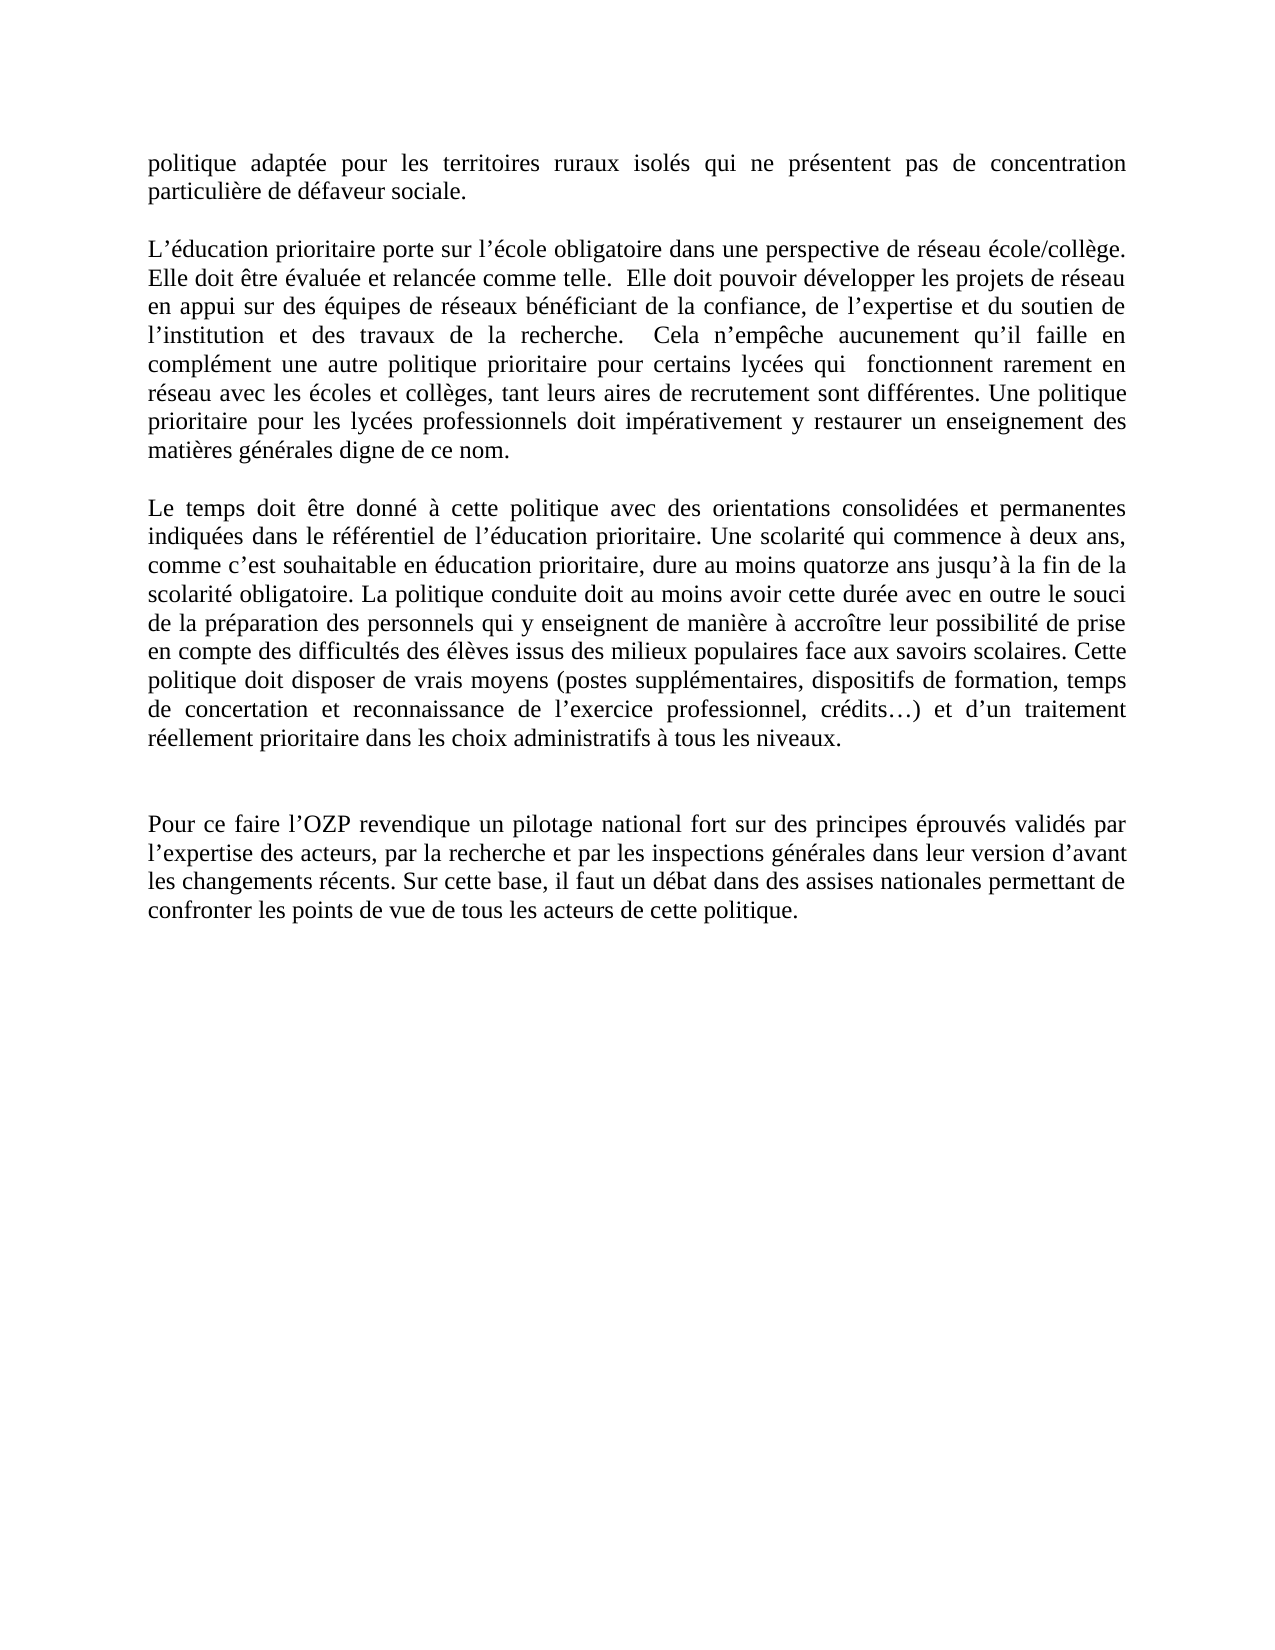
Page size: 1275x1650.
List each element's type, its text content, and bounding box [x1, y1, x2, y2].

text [148, 148, 1127, 205]
text Pour ce faire l’OZP revendique un pilotage national fort sur des principes éprouvés validés par l’expertise des acteurs, par la recherche et par les inspections générales dans leur version d’avant les changements récents. Sur cette base, il faut un débat dans des assises nationales permettant de confronter les points de vue de tous les acteurs de cette politique. [148, 809, 1127, 924]
text Le temps doit être donné à cette politique avec des orientations consolidées et permanentes indiquées dans le référentiel de l’éducation prioritaire. Une scolarité qui commence à deux ans, comme c’est souhaitable en éducation prioritaire, dure au moins quatorze ans jusqu’à la fin de la scolarité obligatoire. La politique conduite doit au moins avoir cette durée avec en outre le souci de la préparation des personnels qui y enseignent de manière à accroître leur possibilité de prise en compte des difficultés des élèves issus des milieux populaires face aux savoirs scolaires. Cette politique doit disposer de vrais moyens (postes supplémentaires, dispositifs de formation, temps de concertation et reconnaissance de l’exercice professionnel, crédits…) et d’un traitement réellement prioritaire dans les choix administratifs à tous les niveaux. [148, 493, 1127, 751]
text L’éducation prioritaire porte sur l’école obligatoire dans une perspective de réseau école/collège. Elle doit être évaluée et relancée comme telle. Elle doit pouvoir développer les projets de réseau en appui sur des équipes de réseaux bénéficiant de la confiance, de l’expertise et du soutien de l’institution et des travaux de la recherche. Cela n’empêche aucunement qu’il faille en complément une autre politique prioritaire pour certains lycées qui fonctionnent rarement en réseau avec les écoles et collèges, tant leurs aires de recrutement sont différentes. Une politique prioritaire pour les lycées professionnels doit impérativement y restaurer un enseignement des matières générales digne de ce nom. [148, 234, 1127, 464]
